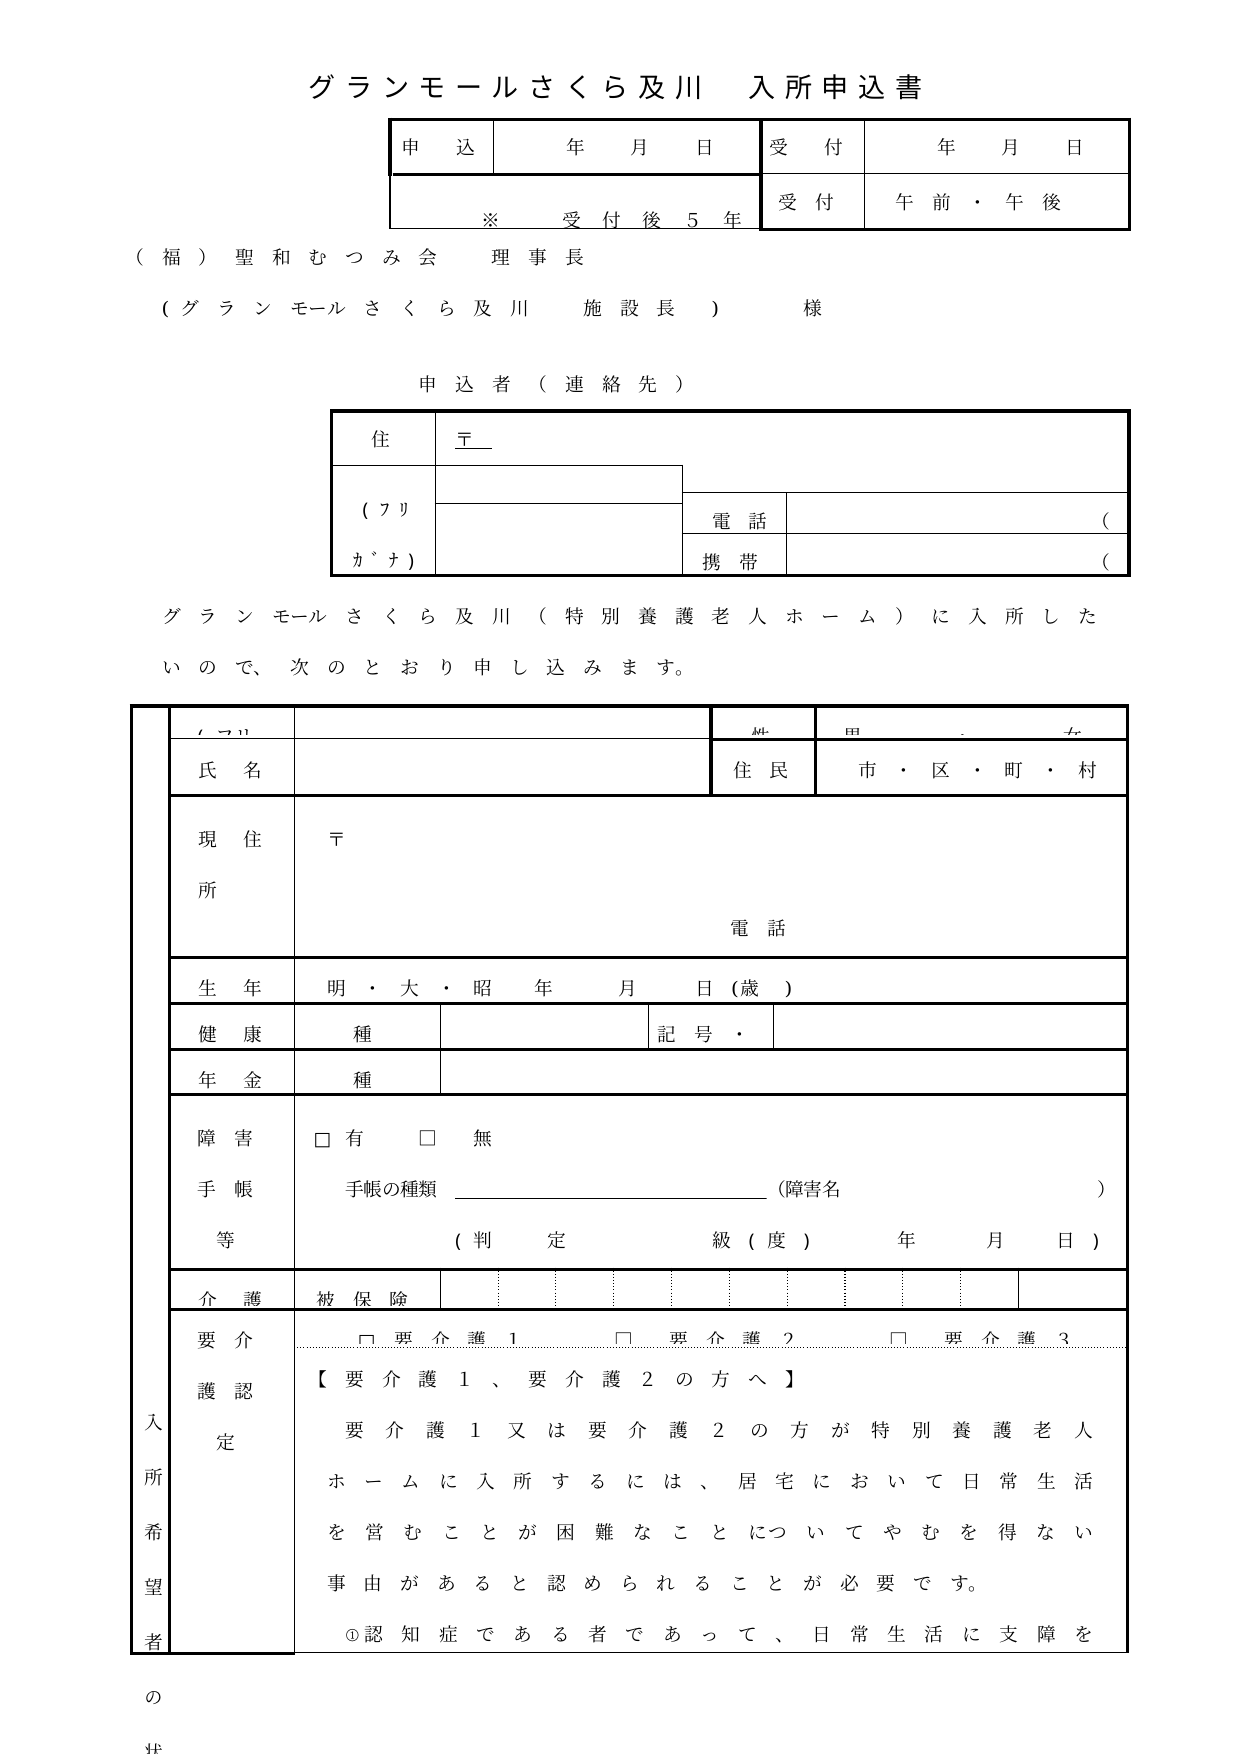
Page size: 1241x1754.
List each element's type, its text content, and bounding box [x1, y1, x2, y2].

table_cell [441, 1005, 648, 1048]
table_cell 現住所 [171, 797, 294, 956]
table_cell 午前・午後 時 分 [865, 174, 1128, 227]
table_cell [556, 1271, 614, 1308]
table_cell [436, 466, 682, 503]
table_cell 被保険者番号 [295, 1271, 440, 1308]
table_cell [787, 1271, 845, 1308]
table_cell 要介護認定 [171, 1311, 294, 1652]
table_header 住 所 [333, 413, 435, 464]
text ( グランモールさくら及川 施設長 ) 様 [125, 282, 1115, 333]
table_cell 電話番号 [683, 493, 786, 533]
table_cell 明・大・昭 年 月 日( 歳) [295, 959, 1126, 1002]
table_cell 〒 電話 [295, 797, 1126, 956]
table_cell □ 要介護１ □ 要介護２ □ 要介護３ □ 要介護４ □ 要介護５ [295, 1311, 1126, 1347]
table_cell （ ） [787, 534, 1127, 574]
table_cell [774, 1005, 1126, 1048]
table_header 男 ・ 女 [817, 708, 1126, 738]
table_cell [729, 1271, 787, 1308]
table_header 年 月 日 [865, 121, 1128, 172]
table_cell □ 有 □ 無 手帳の種類 （障害名 ） (判 定 級(度) 年 月 日) [295, 1096, 1126, 1267]
table_cell [683, 465, 1127, 492]
table_header 年 月 日 [494, 121, 759, 172]
table_cell [614, 1271, 671, 1308]
table_cell 介護保険 [171, 1271, 294, 1308]
table_cell 記号・番号 [649, 1005, 773, 1048]
table_cell [441, 1051, 1126, 1093]
table_header 申 込 日 [392, 121, 493, 172]
table_cell 【要介護１、要介護２の方へ】 要介護１又は要介護２の方が特別養護老人ホームに入所するには、居宅において日常生活を営むことが困難なことについてやむを得ない事由があると認められることが必要です。 ①認知症である者であって、日常生活に支障を来すような症状・行動や意思疎通の困難さが頻繁に見られる、②知的障害・精神障害等を伴い、日常生活に支障を来すような症状・行動や意思疎通の困難さ等が頻繁に見られる、③家族等による深刻な虐待が疑われること等により、心身の安全・安心の確保が困難である、④単身世帯である、同居家族が高齢又は病弱である等により家族等による支援が期待できず、かつ、地域での介護サービスや生活支援の供給が不十分である、という事情がある場合には、そうした事情がわかるように、次ページ以降の各欄に具体的な状況を記載してください。 [295, 1347, 1126, 1652]
text （福）聖和むつみ会 理事長 [125, 231, 1115, 282]
table_cell 受付時刻 [763, 174, 864, 227]
table_cell 氏名 [171, 739, 294, 794]
table_cell [1019, 1271, 1126, 1308]
table_cell 携帯電話 [683, 534, 786, 574]
table_header 受 付 日 [763, 121, 864, 172]
table_cell [903, 1271, 961, 1308]
table_cell [671, 1271, 729, 1308]
table_cell 種 別 [295, 1005, 440, 1048]
table_header (フリガナ) [171, 708, 294, 738]
table_cell 市・区・町・村 [817, 741, 1126, 794]
table_cell (ﾌﾘｶﾞﾅ) 氏 名 [333, 466, 435, 574]
table_cell [845, 1271, 903, 1308]
text グランモールさくら及川（特別養護老人ホーム）に入所したいので、次のとおり申し込みます。 [143, 589, 1115, 692]
text グランモールさくら及川 入所申込書 [125, 60, 1115, 111]
table_header [295, 708, 709, 738]
table_cell 障害手帳等 [171, 1096, 294, 1267]
table_cell 種 別 [295, 1051, 440, 1093]
table_cell ※ 受付後５年間保存します。 [391, 174, 759, 227]
table_cell （ ） [787, 493, 1127, 533]
table_cell 生年月日 [171, 959, 294, 1002]
table_header 性 別 [713, 708, 814, 738]
table_cell 健康保険 [171, 1005, 294, 1048]
table_cell [498, 1271, 556, 1308]
table_header 入 所 希 望 者 の 状 況 [133, 708, 168, 1652]
table_cell [441, 1271, 498, 1308]
table_cell [295, 739, 709, 794]
table_cell 年金等 [171, 1051, 294, 1093]
table_cell [961, 1271, 1018, 1308]
table_cell [436, 504, 682, 574]
table_cell 住民登録 [713, 741, 814, 794]
text 申込者（連絡先） [364, 358, 1115, 409]
table_header 〒 [436, 413, 1127, 464]
